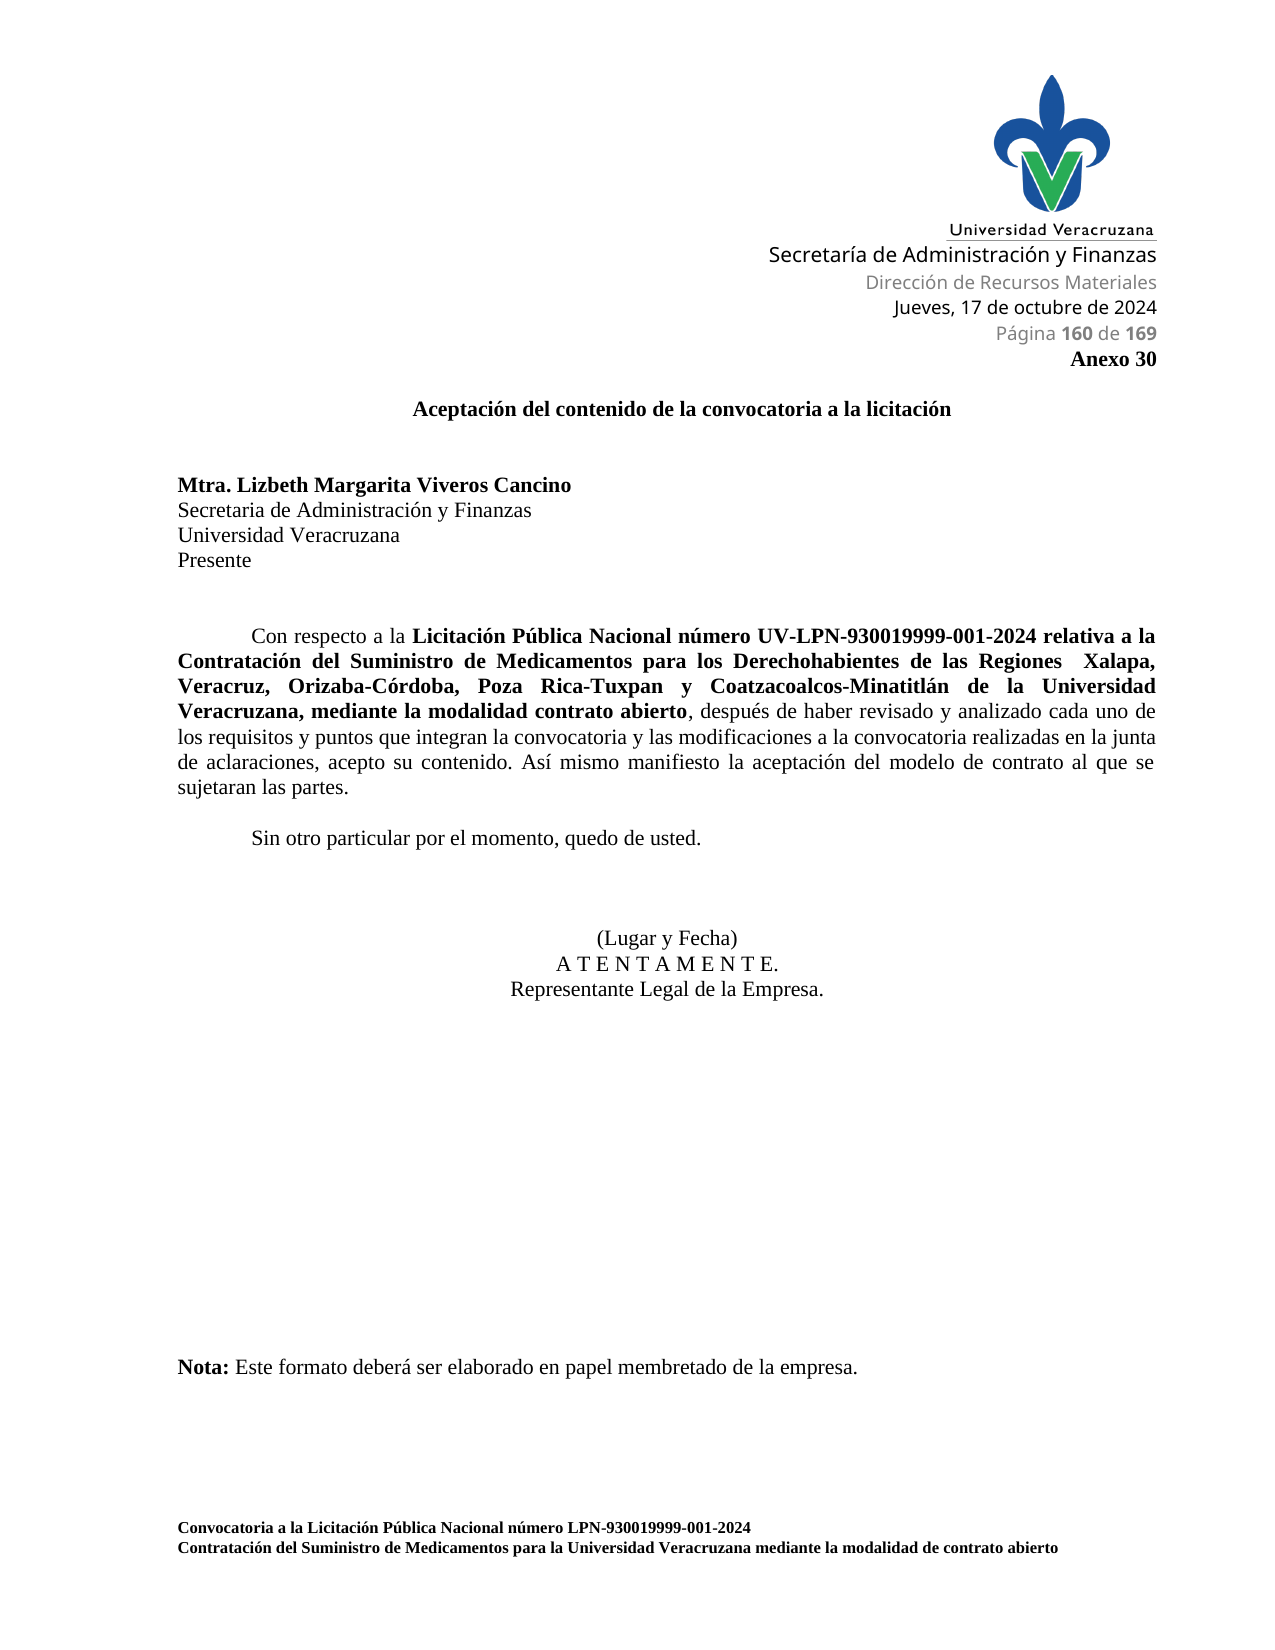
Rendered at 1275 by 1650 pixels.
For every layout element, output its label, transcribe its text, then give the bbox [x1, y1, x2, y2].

text Presente [177, 547, 1157, 572]
text Con respecto a la Licitación Pública Nacional número UV-LPN-930019999-001-2024 relativa a la Contratación del Suministro de Medicamentos para los Derechohabientes de las Regiones Xalapa, Veracruz, Orizaba-Córdoba, Poza Rica-Tuxpan y Coatzacoalcos-Minatitlán de la Universidad Veracruzana, mediante la modalidad contrato abierto, después de haber revisado y analizado cada uno de los requisitos y puntos que integran la convocatoria y las modificaciones a la convocatoria realizadas en la junta de aclaraciones, acepto su contenido. Así mismo manifiesto la aceptación del modelo de contrato al que se sujetaran las partes. [177, 623, 1157, 799]
text (Lugar y Fecha) [177, 925, 1157, 951]
subtitle Aceptación del contenido de la convocatoria a la licitación [207, 396, 1157, 421]
text A T E N T A M E N T E. [177, 951, 1157, 976]
text Sin otro particular por el momento, quedo de usted. [251, 824, 1157, 850]
text Representante Legal de la Empresa. [177, 976, 1157, 1001]
subtitle Mtra. Lizbeth Margarita Viveros Cancino [177, 472, 1157, 497]
text Universidad Veracruzana [177, 522, 1157, 547]
title Anexo 30 [177, 346, 1157, 371]
picture [946, 75, 1157, 241]
text Nota: Este formato deberá ser elaborado en papel membretado de la empresa. [177, 1354, 1157, 1379]
text Secretaria de Administración y Finanzas [177, 497, 1157, 522]
